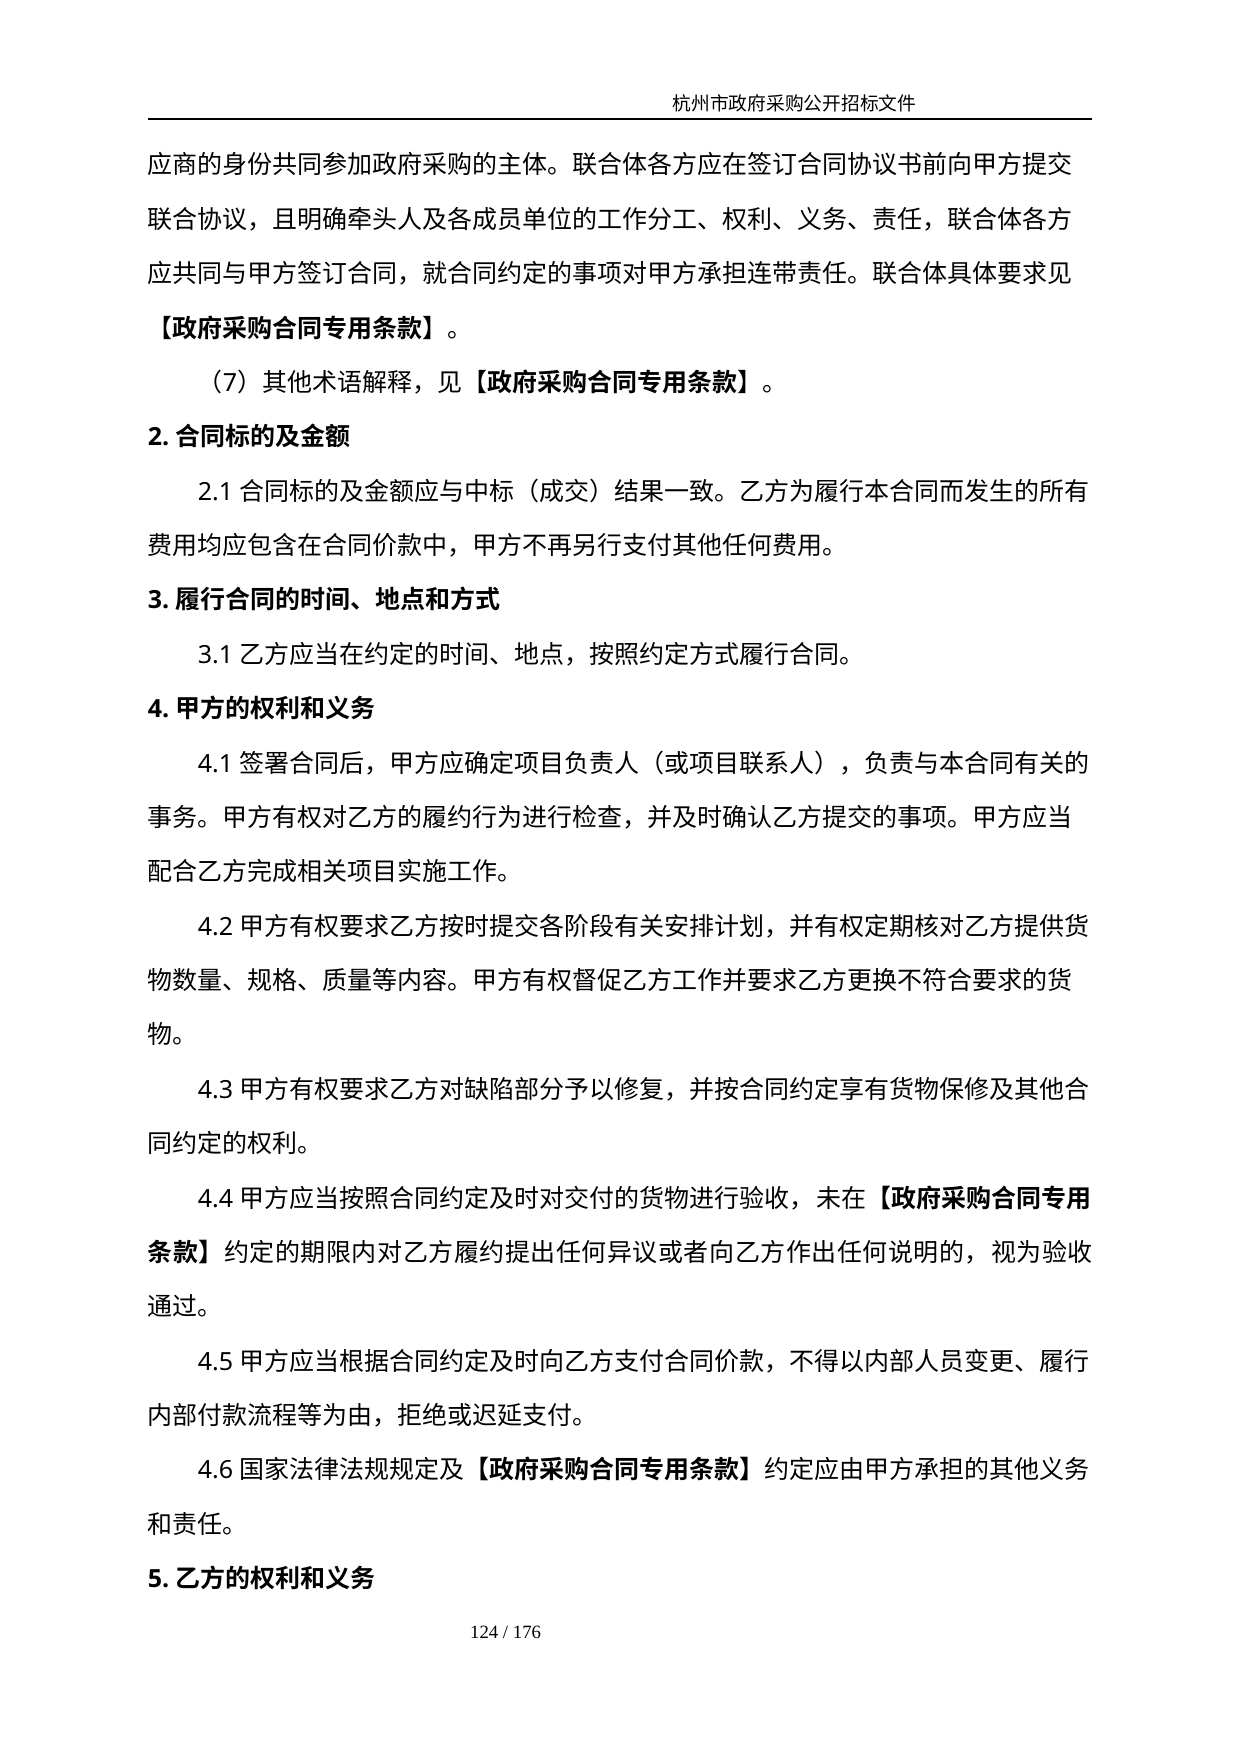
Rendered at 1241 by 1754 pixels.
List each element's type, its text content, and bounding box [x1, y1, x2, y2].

text 4.6 国家法律法规规定及【政府采购合同专用条款】约定应由甲方承担的其他义务和责任。 [148, 1450, 1092, 1541]
text 3. 履行合同的时间、地点和方式 [148, 580, 1092, 616]
text 2.1 合同标的及金额应与中标（成交）结果一致。乙方为履行本合同而发生的所有费用均应包含在合同价款中，甲方不再另行支付其他任何费用。 [148, 471, 1092, 562]
text 4.5 甲方应当根据合同约定及时向乙方支付合同价款，不得以内部人员变更、履行内部付款流程等为由，拒绝或迟延支付。 [148, 1341, 1092, 1432]
text 5. 乙方的权利和义务 [148, 1559, 1092, 1595]
text 4.3 甲方有权要求乙方对缺陷部分予以修复，并按合同约定享有货物保修及其他合同约定的权利。 [148, 1069, 1092, 1160]
text 4.4 甲方应当按照合同约定及时对交付的货物进行验收，未在【政府采购合同专用条款】约定的期限内对乙方履约提出任何异议或者向乙方作出任何说明的，视为验收通过。 [148, 1178, 1092, 1323]
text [148, 145, 1092, 344]
text （7）其他术语解释，见【政府采购合同专用条款】。 [148, 362, 1092, 399]
text 4. 甲方的权利和义务 [148, 689, 1092, 725]
text 4.2 甲方有权要求乙方按时提交各阶段有关安排计划，并有权定期核对乙方提供货物数量、规格、质量等内容。甲方有权督促乙方工作并要求乙方更换不符合要求的货物。 [148, 906, 1092, 1051]
list 合同标的及金额 [148, 417, 1092, 453]
text 4.1 签署合同后，甲方应确定项目负责人（或项目联系人），负责与本合同有关的事务。甲方有权对乙方的履约行为进行检查，并及时确认乙方提交的事项。甲方应当配合乙方完成相关项目实施工作。 [148, 743, 1092, 888]
text 3.1 乙方应当在约定的时间、地点，按照约定方式履行合同。 [148, 634, 1092, 671]
